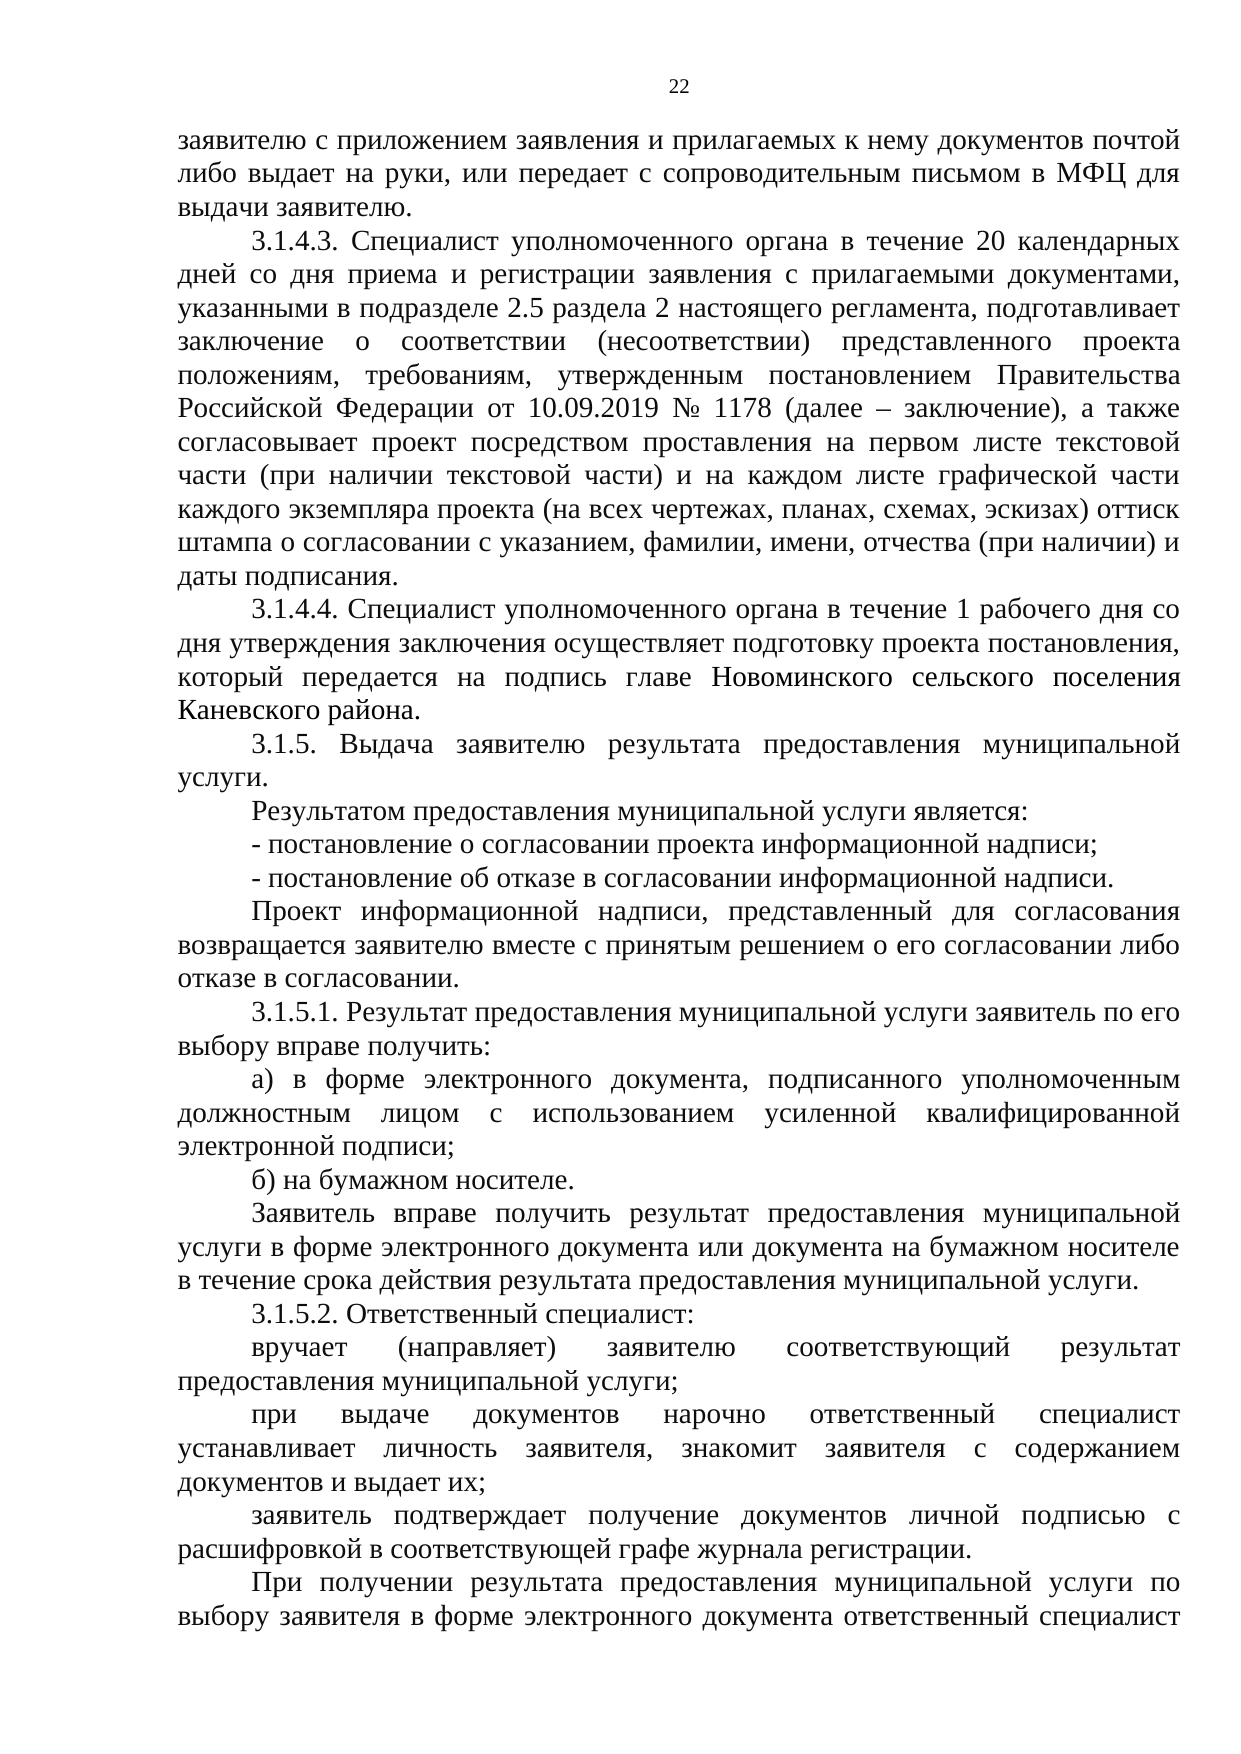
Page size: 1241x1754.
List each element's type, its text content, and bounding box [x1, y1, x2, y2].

text 3.1.4.3. Специалист уполномоченного органа в течение 20 календарных дней со дня приема и регистрации заявления с прилагаемыми документами, указанными в подразделе 2.5 раздела 2 настоящего регламента, подготавливает заключение о соответствии (несоответствии) представленного проекта положениям, требованиям, утвержденным постановлением Правительства Российской Федерации от 10.09.2019 № 1178 (далее – заключение), а также согласовывает проект посредством проставления на первом листе текстовой части (при наличии текстовой части) и на каждом листе графической части каждого экземпляра проекта (на всех чертежах, планах, схемах, эскизах) оттиск штампа о согласовании с указанием, фамилии, имени, отчества (при наличии) и даты подписания. [177, 223, 1181, 592]
text заявитель подтверждает получение документов личной подписью с расшифровкой в соответствующей графе журнала регистрации. [177, 1497, 1181, 1564]
text Заявитель вправе получить результат предоставления муниципальной услуги в форме электронного документа или документа на бумажном носителе в течение срока действия результата предоставления муниципальной услуги. [177, 1195, 1181, 1296]
text 3.1.5.2. Ответственный специалист: [177, 1296, 1181, 1329]
text 3.1.5. Выдача заявителю результата предоставления муниципальной услуги. [177, 726, 1181, 793]
text Результатом предоставления муниципальной услуги является: [177, 793, 1181, 826]
text при выдаче документов нарочно ответственный специалист устанавливает личность заявителя, знакомит заявителя с содержанием документов и выдает их; [177, 1397, 1181, 1497]
text Проект информационной надписи, представленный для согласования возвращается заявителю вместе с принятым решением о его согласовании либо отказе в согласовании. [177, 893, 1181, 994]
text - постановление о согласовании проекта информационной надписи; [177, 826, 1181, 860]
text 3.1.5.1. Результат предоставления муниципальной услуги заявитель по его выбору вправе получить: [177, 994, 1181, 1061]
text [177, 122, 1181, 223]
text б) на бумажном носителе. [177, 1162, 1181, 1195]
text - постановление об отказе в согласовании информационной надписи. [177, 860, 1181, 893]
text 3.1.4.4. Специалист уполномоченного органа в течение 1 рабочего дня со дня утверждения заключения осуществляет подготовку проекта постановления, который передается на подпись главе Новоминского сельского поселения Каневского района. [177, 592, 1181, 726]
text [177, 1564, 1181, 1631]
text вручает (направляет) заявителю соответствующий результат предоставления муниципальной услуги; [177, 1329, 1181, 1397]
text а) в форме электронного документа, подписанного уполномоченным должностным лицом с использованием усиленной квалифицированной электронной подписи; [177, 1061, 1181, 1162]
